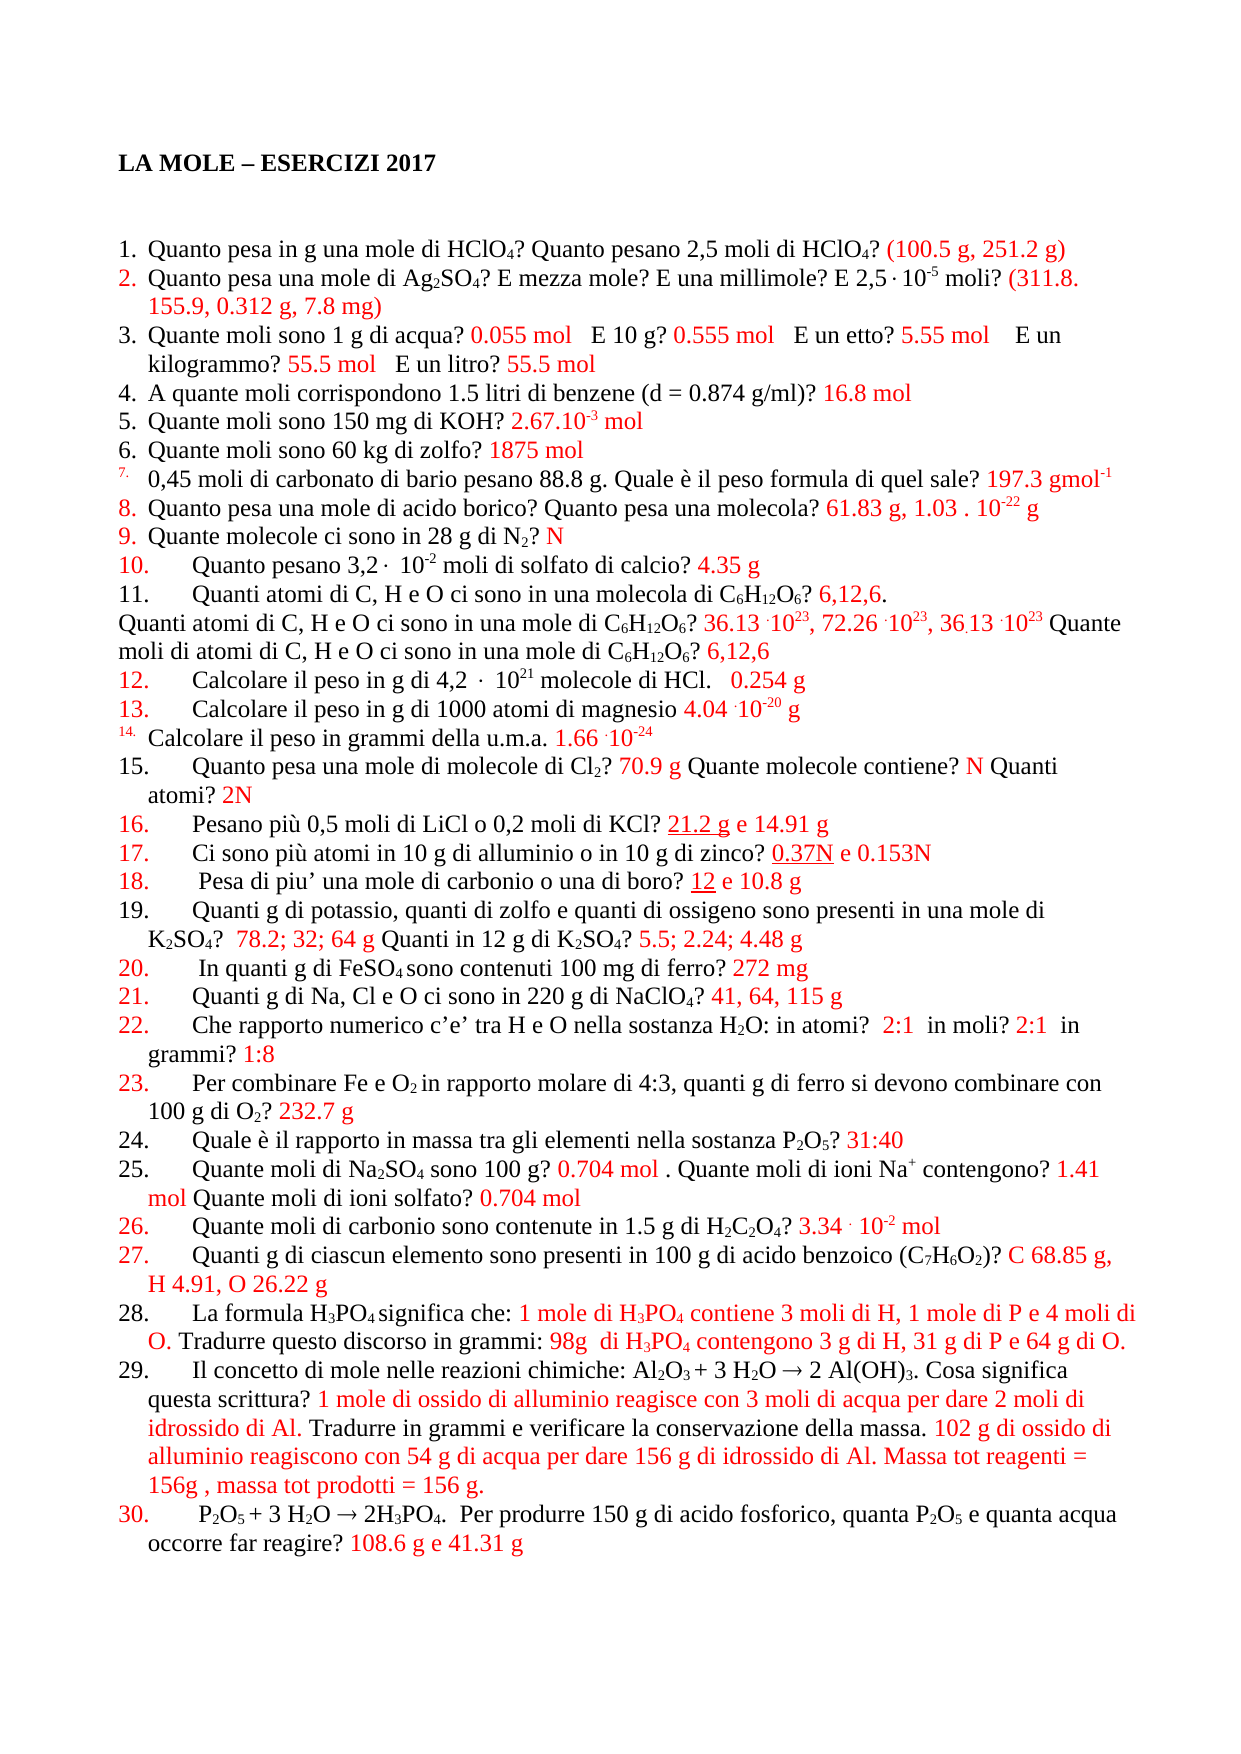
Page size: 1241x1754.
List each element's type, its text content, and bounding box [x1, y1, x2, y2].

list Quante moli sono di acqua? 0.055 mol E ? 0.555 mol E un etto? 5.55 mol E un kilogrammo? 55.5 mol E un litro? 55.5 mol [118, 320, 1122, 378]
list Calcolare il peso in grammi della u.m.a. 1.66 .10-24 [118, 723, 1122, 751]
list Ci sono più atomi in di alluminio o in di zinco? 0.37N e 0.153N [118, 838, 1122, 866]
list Quante moli sono di zolfo? 1875 mol [118, 435, 1122, 464]
list Pesa di piu’ una mole di carbonio o una di boro? 12 e [118, 866, 1122, 895]
list Quale è il rapporto in massa tra gli elementi nella sostanza P2O5? 31:40 [118, 1125, 1122, 1154]
text – ESERCIZI 2017 [118, 148, 1122, 176]
list La formula H3PO4 significa che: 1 mole di H3PO4 contiene 3 moli di H, 1 mole di P e 4 moli di O. Tradurre questo discorso in grammi: 98g di H3PO4 contengono di H, di P e di O. [118, 1298, 1137, 1355]
list Quanto pesa in g una mole di HClO4? Quanto pesano 2,5 moli di HClO4? (, ) [118, 234, 1122, 263]
list Quanto pesa una mole di molecole di Cl2? Quante molecole contiene? N Quanti atomi? 2N [118, 751, 1122, 809]
list Quante moli di Na2SO4 sono ? 0.704 mol . Quante moli di ioni Na+ contengono? 1.41 mol Quante moli di ioni solfato? 0.704 mol [118, 1154, 1122, 1211]
list Quanti atomi di C, H e O ci sono in una molecola di C6H12O6? 6,12,6. [118, 579, 1122, 608]
list Quante moli di carbonio sono contenute in di H2C2O4? 3.34 . 10-2 mol [118, 1211, 1122, 1240]
list Quanti g di Na, Cl e O ci sono in di NaClO4? 41, 64, [118, 981, 1122, 1010]
list Che rapporto numerico c’e’ tra H e O nella sostanza H2O: in atomi? 2:1 in moli? 2:1 in grammi? 1:8 [118, 1010, 1122, 1068]
list In quanti g di FeSO4 sono contenuti 100 mg di ferro? 272 mg [118, 953, 1122, 981]
list 0,45 moli di carbonato di bario pesano 88.8 g. Quale è il peso formula di quel sale? 197.3 gmol-1 [118, 464, 1122, 493]
list Calcolare il peso in g di 1000 atomi di magnesio 4.04 .10- [118, 694, 1122, 723]
list Quanto pesa una mole di Ag2SO4? E mezza mole? E una millimole? E 2,510-5 moli? (311.8. 155.9, , 7.8 mg) [118, 263, 1122, 320]
list Quanto pesano 3,2 10-2 moli di solfato di calcio? [118, 550, 1122, 579]
list Quante molecole ci sono in di N2? N [118, 521, 1122, 550]
list Pesano più 0,5 moli di LiCl o 0,2 moli di KCl? e [118, 809, 1122, 838]
list Quanto pesa una mole di acido borico? Quanto pesa una molecola? , 1.03 . 10- [118, 493, 1122, 521]
list Il concetto di mole nelle reazioni chimiche: Al2O3 + 3 H2O 2 Al(OH)3. Cosa significa questa scrittura? 1 mole di ossido di alluminio reagisce con 3 moli di acqua per dare 2 moli di idrossido di Al. Tradurre in grammi e verificare la conservazione della massa. di ossido di alluminio reagiscono con di acqua per dare di idrossido di Al. Massa tot reagenti = 156g , massa tot prodotti = . [118, 1355, 1122, 1499]
list A quante moli corrispondono 1.5 litri di benzene (d = 0.874 g/ml)? 16.8 mol [118, 378, 1122, 406]
list P2O5 + 3 H2O 2H3PO4. Per produrre di acido fosforico, quanta P2O5 e quanta acqua occorre far reagire? e [118, 1499, 1122, 1556]
list Quante moli sono 150 mg di KOH? 2.67.10-3 mol [118, 406, 1122, 435]
list Calcolare il peso in g di 4,2 1021 molecole di HCl. [118, 665, 1122, 694]
list Quanti g di ciascun elemento sono presenti in di acido benzoico (C7H6O2)? C , H 4.91, O [118, 1240, 1122, 1298]
text Quanti atomi di C, H e O ci sono in una mole di C6H12O6? 36.13 .1023, 72.26 .1023, 36.13 .1023 Quante moli di atomi di C, H e O ci sono in una mole di C6H12O6? 6,12,6 [118, 608, 1122, 665]
list Quanti g di potassio, quanti di zolfo e quanti di ossigeno sono presenti in una mole di K2SO4? 78.2; 32; Quanti in di K2SO4? 5.5; 2.24; [118, 895, 1122, 953]
list Per combinare Fe e O2 in rapporto molare di 4:3, quanti g di ferro si devono combinare con di O2? [118, 1068, 1122, 1125]
